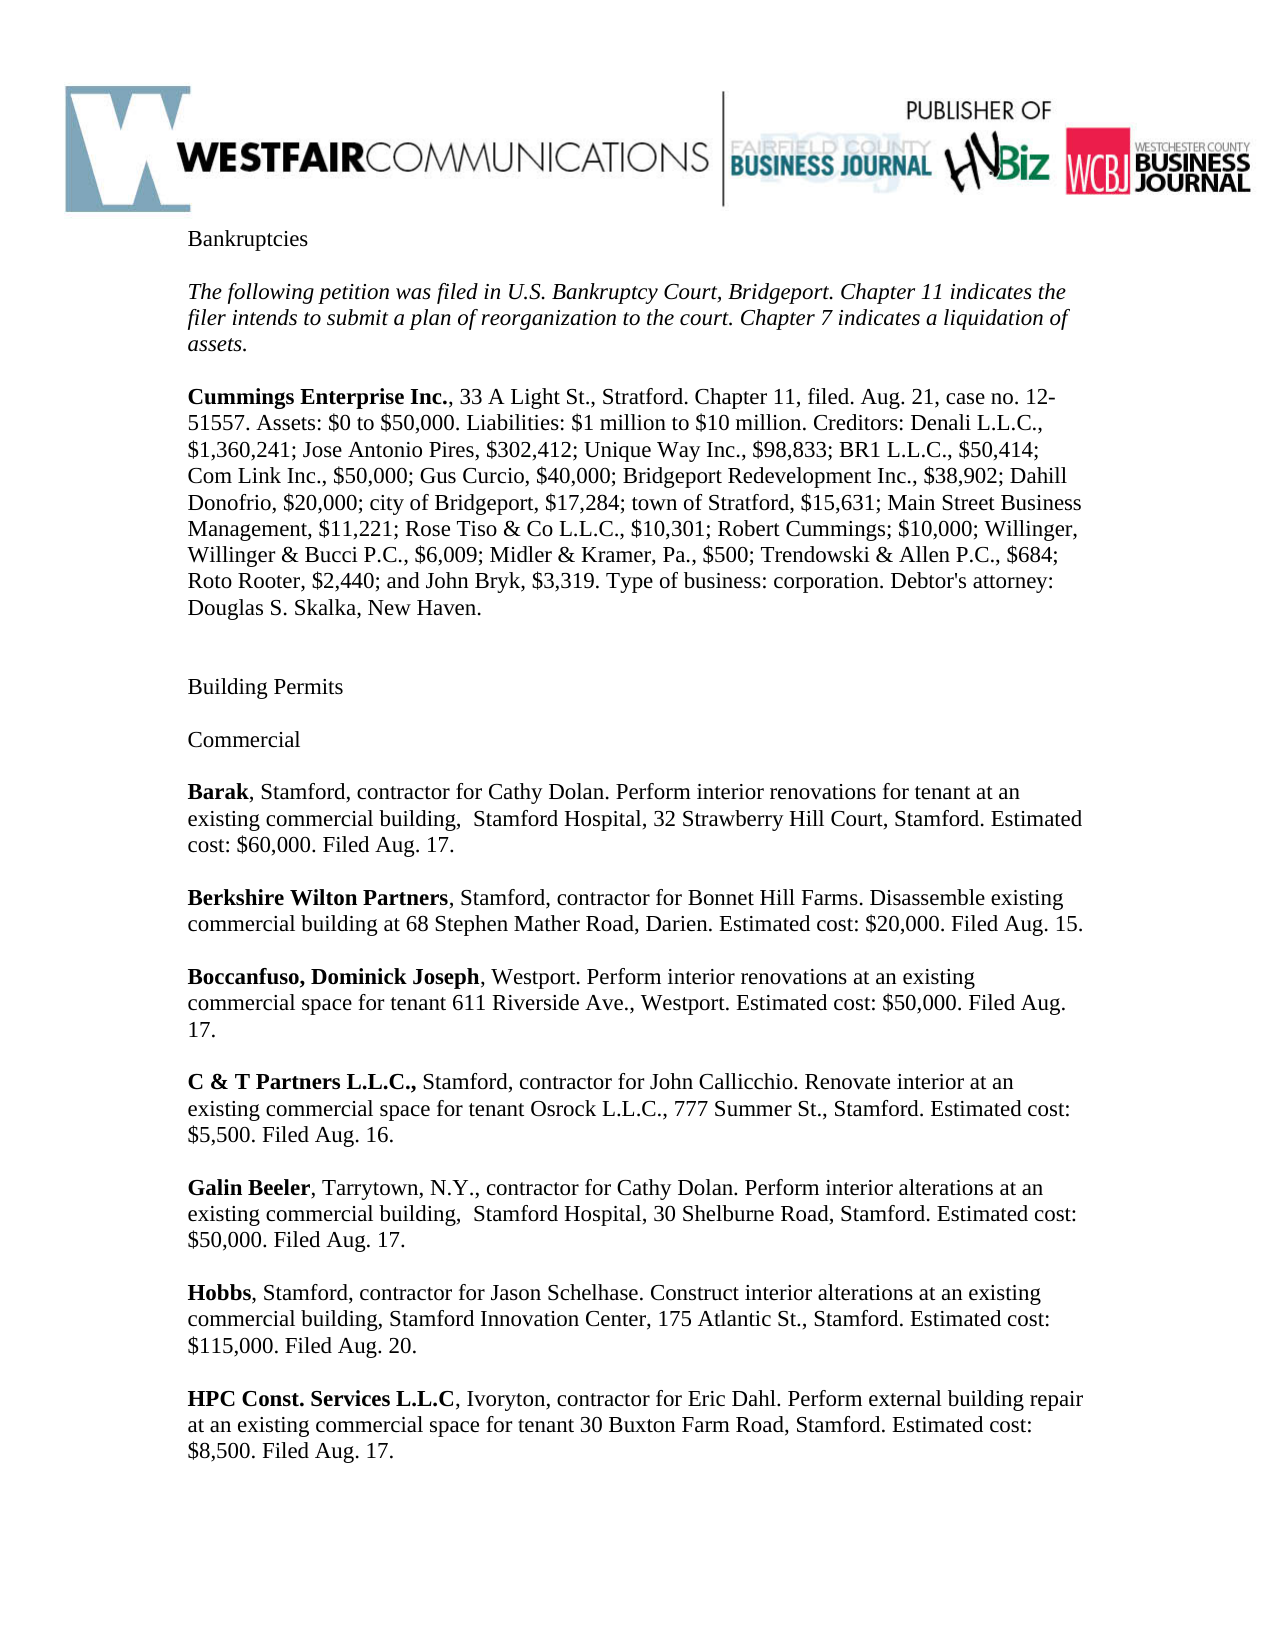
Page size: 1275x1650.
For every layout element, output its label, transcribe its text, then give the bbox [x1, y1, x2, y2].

text Boccanfuso, Dominick Joseph, Westport. Perform interior renovations at an existing commercial space for tenant 611 Riverside Ave., Westport. Estimated cost: $50,000. Filed Aug. 17. [187, 963, 1087, 1042]
text Cummings Enterprise Inc., 33 A Light St., Stratford. Chapter 11, filed. Aug. 21, case no. 12-51557. Assets: $0 to $50,000. Liabilities: $1 million to $10 million. Creditors: Denali L.L.C., $1,360,241; Jose Antonio Pires, $302,412; Unique Way Inc., $98,833; BR1 L.L.C., $50,414; Com Link Inc., $50,000; Gus Curcio, $40,000; Bridgeport Redevelopment Inc., $38,902; Dahill Donofrio, $20,000; city of Bridgeport, $17,284; town of Stratford, $15,631; Main Street Business Management, $11,221; Rose Tiso & Co L.L.C., $10,301; Robert Cummings; $10,000; Willinger, Willinger & Bucci P.C., $6,009; Midler & Kramer, Pa., $500; Trendowski & Allen P.C., $684; Roto Rooter, $2,440; and John Bryk, $3,319. Type of business: corporation. Debtor's attorney: Douglas S. Skalka, New Haven. [187, 383, 1087, 620]
text Commercial [187, 726, 1087, 752]
text Berkshire Wilton Partners, Stamford, contractor for Bonnet Hill Farms. Disassemble existing commercial building at 68 Stephen Mather Road, Darien. Estimated cost: $20,000. Filed Aug. 15. [187, 884, 1087, 937]
text C & T Partners L.L.C., Stamford, contractor for John Callicchio. Renovate interior at an existing commercial space for tenant Osrock L.L.C., 777 Summer St., Stamford. Estimated cost: $5,500. Filed Aug. 16. [187, 1068, 1087, 1147]
text Hobbs, Stamford, contractor for Jason Schelhase. Construct interior alterations at an existing commercial building, Stamford Innovation Center, 175 Atlantic St., Stamford. Estimated cost: $115,000. Filed Aug. 20. [187, 1279, 1087, 1358]
text Bankruptcies [187, 225, 1087, 251]
text Building Permits [187, 673, 1087, 699]
text Barak, Stamford, contractor for Cathy Dolan. Perform interior renovations for tenant at an existing commercial building, Stamford Hospital, 32 Strawberry Hill Court, Stamford. Estimated cost: $60,000. Filed Aug. 17. [187, 778, 1087, 857]
text Galin Beeler, Tarrytown, N.Y., contractor for Cathy Dolan. Perform interior alterations at an existing commercial building, Stamford Hospital, 30 Shelburne Road, Stamford. Estimated cost: $50,000. Filed Aug. 17. [187, 1174, 1087, 1253]
text The following petition was filed in U.S. Bankruptcy Court, Bridgeport. Chapter 11 indicates the filer intends to submit a plan of reorganization to the court. Chapter 7 indicates a liquidation of assets. [187, 278, 1087, 357]
text HPC Const. Services L.L.C, Ivoryton, contractor for Eric Dahl. Perform external building repair at an existing commercial space for tenant 30 Buxton Farm Road, Stamford. Estimated cost: $8,500. Filed Aug. 17. [187, 1384, 1087, 1464]
picture [56, 75, 1257, 225]
